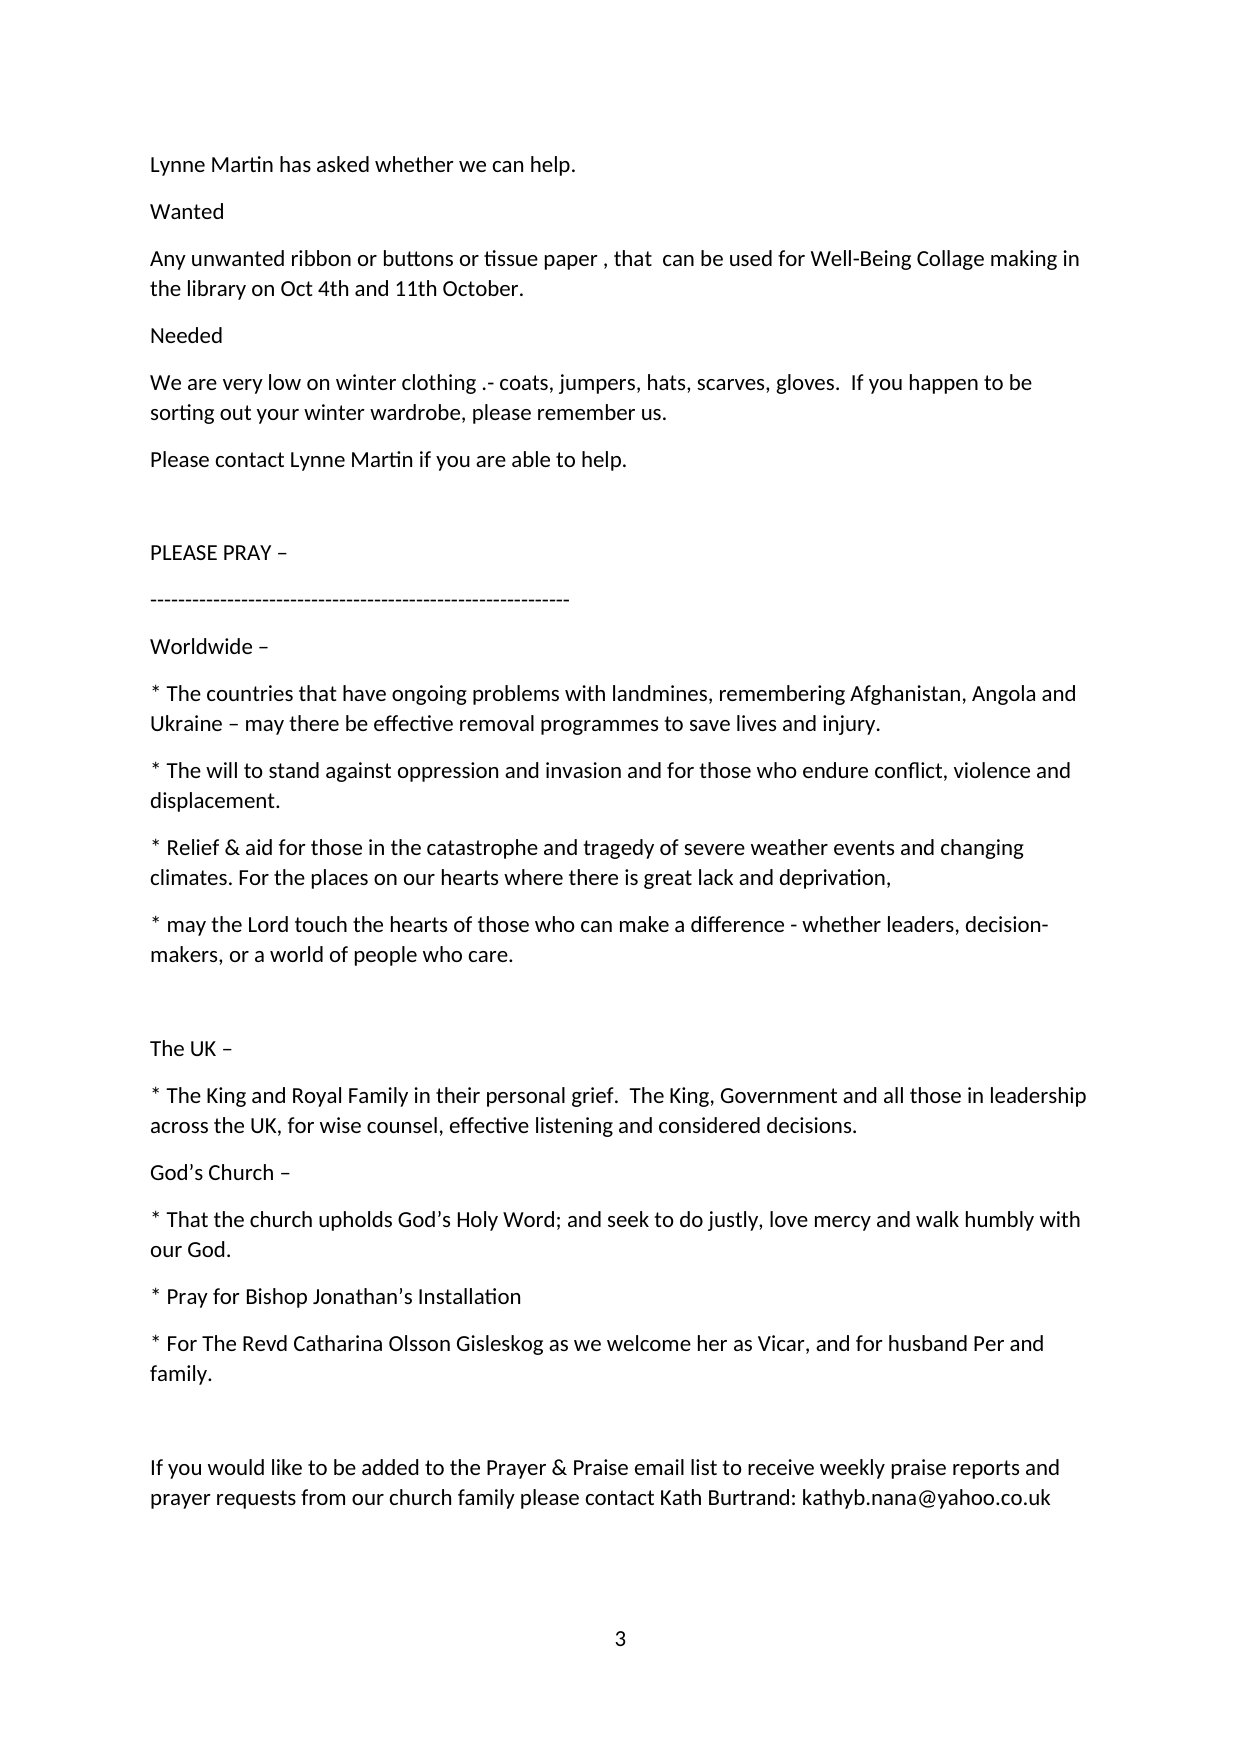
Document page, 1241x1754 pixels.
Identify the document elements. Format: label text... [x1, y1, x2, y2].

text * may the Lord touch the hearts of those who can make a difference - whether leaders, decision-makers, or a world of people who care. [150, 910, 1090, 969]
text * Relief & aid for those in the catastrophe and tragedy of severe weather events and changing climates. For the places on our hearts where there is great lack and deprivation, [150, 833, 1090, 892]
text Wanted [150, 197, 1090, 225]
text We are very low on winter clothing .- coats, jumpers, hats, scarves, gloves. If you happen to be sorting out your winter wardrobe, please remember us. [150, 368, 1090, 426]
text God’s Church – [150, 1158, 1090, 1186]
text If you would like to be added to the Prayer & Praise email list to receive weekly praise reports and prayer requests from our church family please contact Kath Burtrand: kathyb.nana@yahoo.co.uk [150, 1453, 1090, 1511]
text PLEASE PRAY – [150, 538, 1090, 567]
text The UK – [150, 1034, 1090, 1062]
text ------------------------------------------------------------ [150, 585, 1090, 613]
text Please contact Lynne Martin if you are able to help. [150, 445, 1090, 473]
text * The will to stand against oppression and invasion and for those who endure conflict, violence and displacement. [150, 756, 1090, 814]
text * The countries that have ongoing problems with landmines, remembering Afghanistan, Angola and Ukraine – may there be effective removal programmes to save lives and injury. [150, 679, 1090, 737]
text * The King and Royal Family in their personal grief. The King, Government and all those in leadership across the UK, for wise counsel, effective listening and considered decisions. [150, 1081, 1090, 1139]
text Any unwanted ribbon or buttons or tissue paper , that can be used for Well-Being Collage making in the library on Oct 4th and 11th October. [150, 244, 1090, 302]
text * Pray for Bishop Jonathan’s Installation [150, 1282, 1090, 1310]
text Lynne Martin has asked whether we can help. [150, 150, 1090, 178]
text Needed [150, 321, 1090, 349]
text * For The Revd Catharina Olsson Gisleskog as we welcome her as Vicar, and for husband Per and family. [150, 1329, 1090, 1387]
text Worldwide – [150, 632, 1090, 660]
text * That the church upholds God’s Holy Word; and seek to do justly, love mercy and walk humbly with our God. [150, 1205, 1090, 1263]
